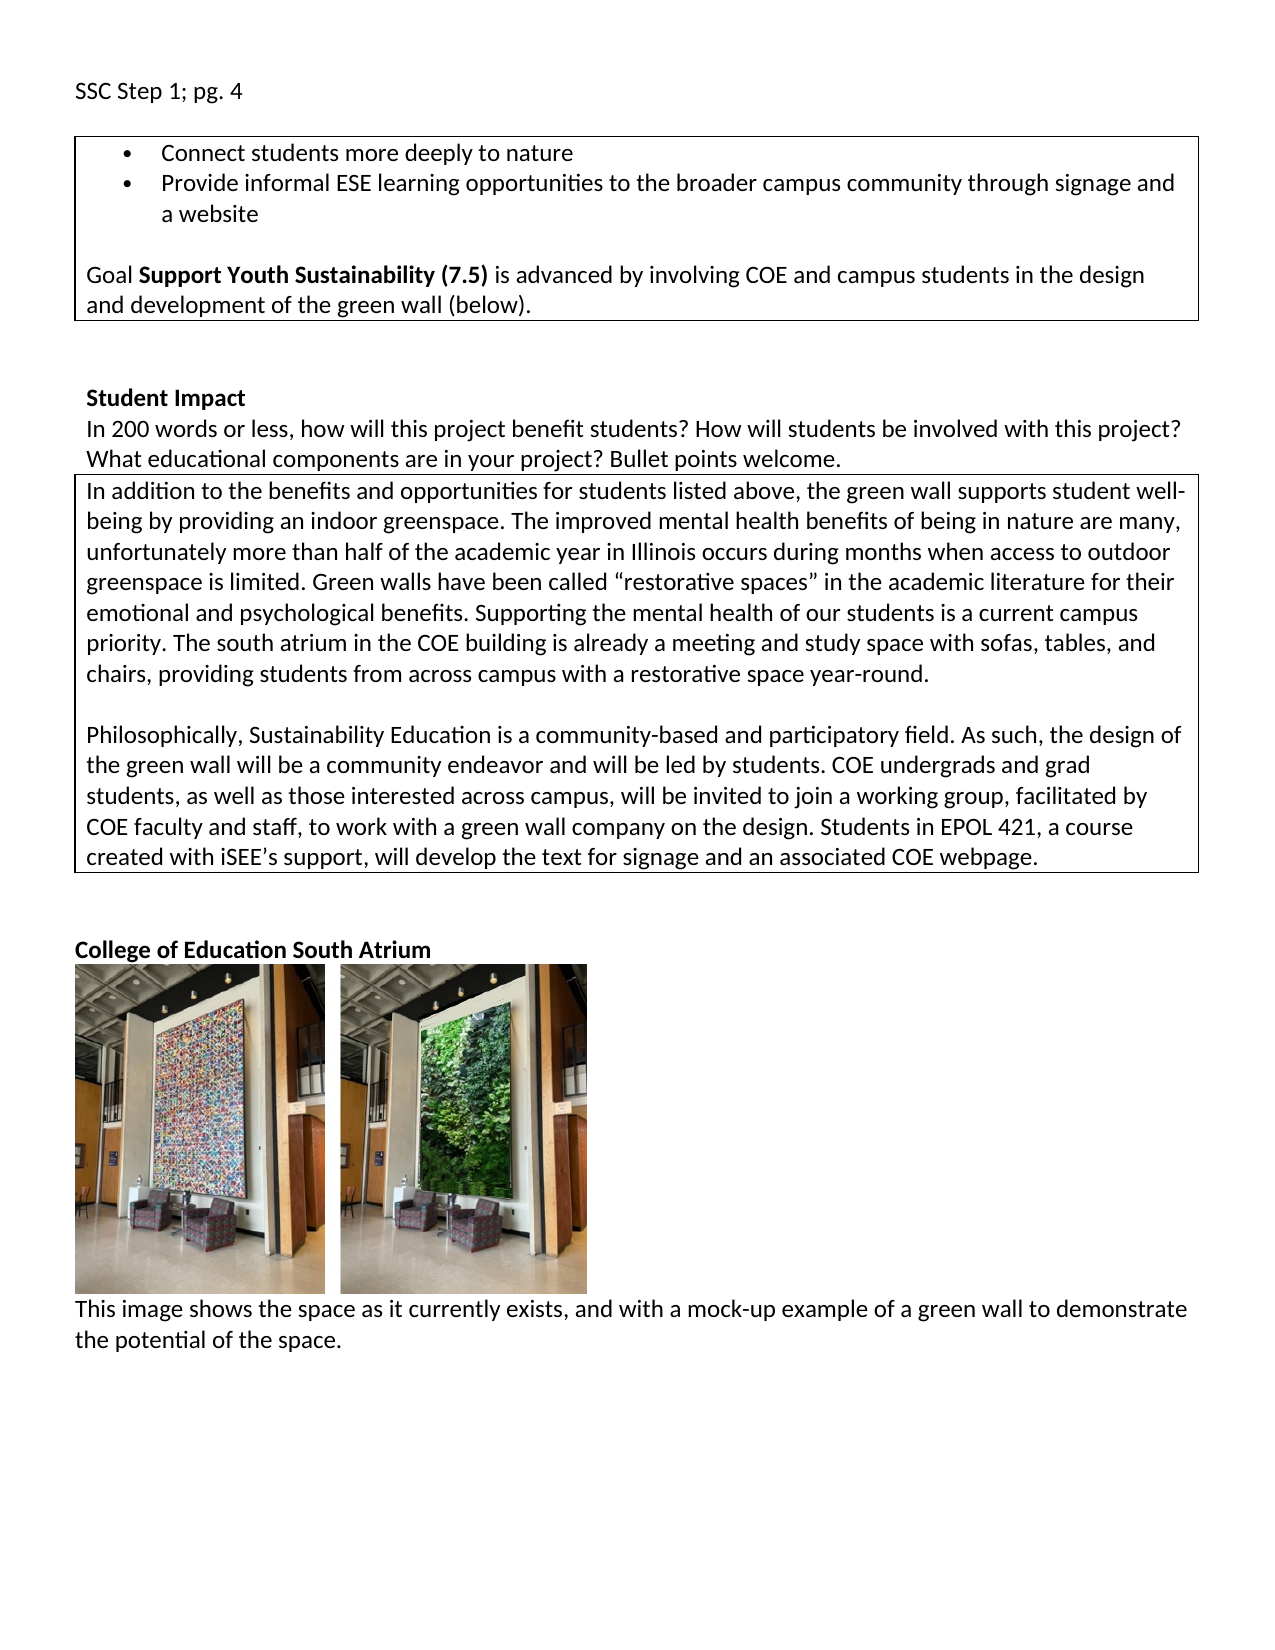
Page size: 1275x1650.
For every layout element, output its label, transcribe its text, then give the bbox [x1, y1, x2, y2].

table_header Student Impact [75, 382, 1199, 413]
text This image shows the space as it currently exists, and with a mock-up example of a green wall to demonstrate the potential of the space. [75, 1293, 1200, 1354]
table_cell In 200 words or less, how will this project benefit students? How will students be involved with this project? What educational components are in your project? Bullet points welcome. [75, 413, 1199, 474]
picture [75, 964, 587, 1294]
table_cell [76, 137, 1198, 320]
table_cell In addition to the benefits and opportunities for students listed above, the green wall supports student well-being by providing an indoor greenspace. The improved mental health benefits of being in nature are many, unfortunately more than half of the academic year in Illinois occurs during months when access to outdoor greenspace is limited. Green walls have been called “restorative spaces” in the academic literature for their emotional and psychological benefits. Supporting the mental health of our students is a current campus priority. The south atrium in the COE building is already a meeting and study space with sofas, tables, and chairs, providing students from across campus with a restorative space year-round. Philosophically, Sustainability Education is a community-based and participatory field. As such, the design of the green wall will be a community endeavor and will be led by students. COE undergrads and grad students, as well as those interested across campus, will be invited to join a working group, facilitated by COE faculty and staff, to work with a green wall company on the design. Students in EPOL 421, a course created with iSEE’s support, will develop the text for signage and an associated COE webpage. [76, 475, 1198, 872]
text College of Education South Atrium [75, 934, 1200, 964]
